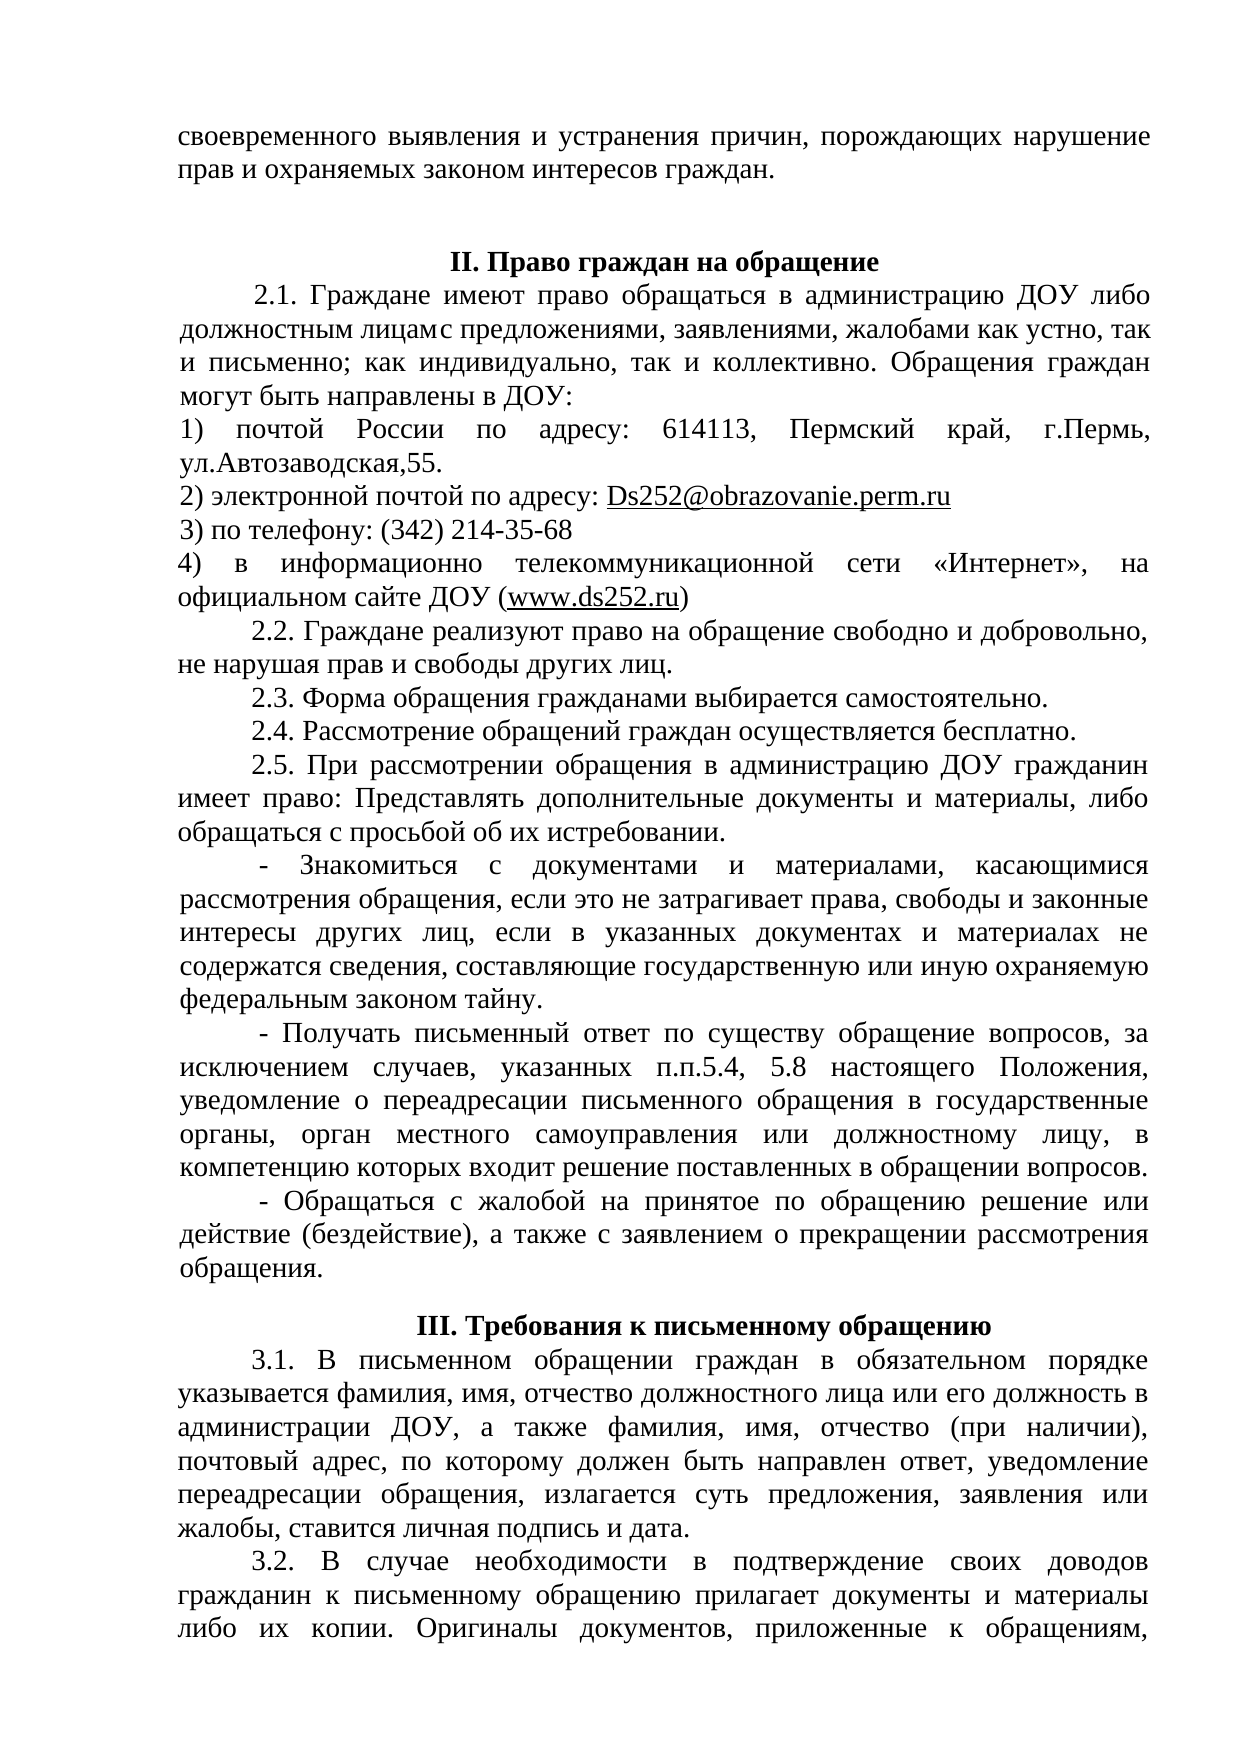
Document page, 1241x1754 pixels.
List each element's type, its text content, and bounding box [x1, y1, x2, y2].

text II. Право граждан на обращение [177, 244, 1152, 277]
text - Получать письменный ответ по существу обращение вопросов, за исключением случаев, указанных п.п.5.4, 5.8 настоящего Положения, уведомление о переадресации письменного обращения в государственные органы, орган местного самоуправления или должностному лицу, в компетенцию которых входит решение поставленных в обращении вопросов. [179, 1015, 1149, 1183]
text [177, 118, 1152, 185]
text 2.2. Граждане реализуют право на обращение свободно и добровольно, не нарушая прав и свободы других лиц. [177, 613, 1149, 680]
text - Обращаться с жалобой на принятое по обращению решение или действие (бездействие), а также с заявлением о прекращении рассмотрения обращения. [179, 1183, 1149, 1283]
text 1) почтой России по адресу: 614113, Пермский край, г.Пермь, ул.Автозаводская,55. [179, 411, 1152, 478]
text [177, 1543, 1149, 1644]
text 3) по телефону: (342) 214-35-68 [179, 512, 1152, 546]
text 2.3. Форма обращения гражданами выбирается самостоятельно. [177, 680, 1149, 713]
text 2) электронной почтой по адресу: Ds252@obrazovanie.perm.ru [179, 478, 1152, 512]
text III. Требования к письменному обращению [179, 1308, 1149, 1342]
text 4) в информационно телекоммуникационной сети «Интернет», на официальном сайте ДОУ (www.ds252.ru) [177, 546, 1149, 613]
text 3.1. В письменном обращении граждан в обязательном порядке указывается фамилия, имя, отчество должностного лица или его должность в администрации ДОУ, а также фамилия, имя, отчество (при наличии), почтовый адрес, по которому должен быть направлен ответ, уведомление переадресации обращения, излагается суть предложения, заявления или жалобы, ставится личная подпись и дата. [177, 1342, 1149, 1543]
text 2.1. Граждане имеют право обращаться в администрацию ДОУ либо должностным лицам с предложениями, заявлениями, жалобами как устно, так и письменно; как индивидуально, так и коллективно. Обращения граждан могут быть направлены в ДОУ: [179, 277, 1152, 411]
text - Знакомиться с документами и материалами, касающимися рассмотрения обращения, если это не затрагивает права, свободы и законные интересы других лиц, если в указанных документах и материалах не содержатся сведения, составляющие государственную или иную охраняемую федеральным законом тайну. [179, 847, 1149, 1015]
text 2.4. Рассмотрение обращений граждан осуществляется бесплатно. [177, 713, 1149, 747]
text 2.5. При рассмотрении обращения в администрацию ДОУ гражданин имеет право: Представлять дополнительные документы и материалы, либо обращаться с просьбой об их истребовании. [177, 747, 1149, 847]
